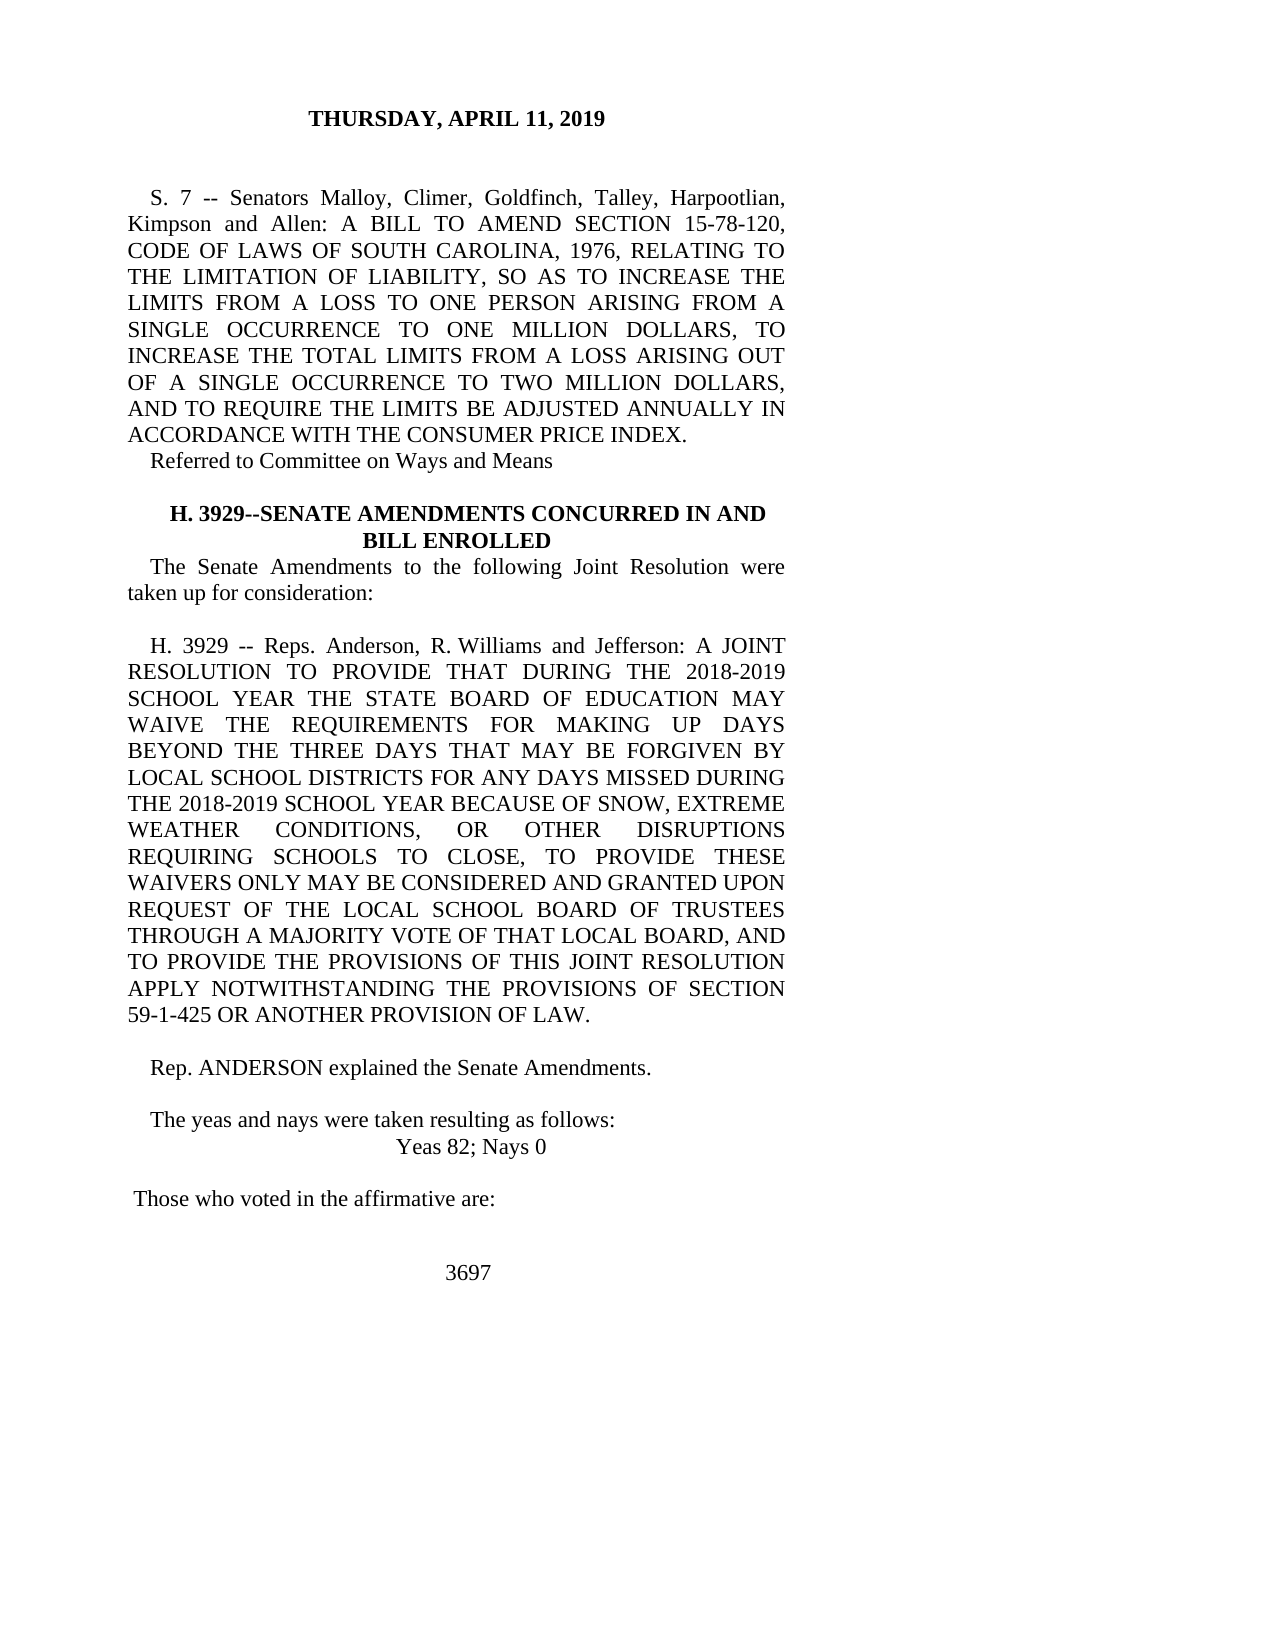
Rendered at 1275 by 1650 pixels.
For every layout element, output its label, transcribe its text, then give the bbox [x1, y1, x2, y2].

text S. 7 -- Senators Malloy, Climer, Goldfinch, Talley, Harpootlian, Kimpson and Allen: A BILL TO AMEND SECTION 15-78-120, CODE OF LAWS OF SOUTH CAROLINA, 1976, RELATING TO THE LIMITATION OF LIABILITY, SO AS TO INCREASE THE LIMITS FROM A LOSS TO ONE PERSON ARISING FROM A SINGLE OCCURRENCE TO ONE MILLION DOLLARS, TO INCREASE THE TOTAL LIMITS FROM A LOSS ARISING OUT OF A SINGLE OCCURRENCE TO TWO MILLION DOLLARS, AND TO REQUIRE THE LIMITS BE ADJUSTED ANNUALLY IN ACCORDANCE WITH THE CONSUMER PRICE INDEX. [127, 184, 786, 448]
text H. 3929 -- Reps. Anderson, R. Williams and Jefferson: A JOINT RESOLUTION TO PROVIDE THAT DURING THE 2018-2019 SCHOOL YEAR THE STATE BOARD OF EDUCATION MAY WAIVE THE REQUIREMENTS FOR MAKING UP DAYS BEYOND THE THREE DAYS THAT MAY BE FORGIVEN BY LOCAL SCHOOL DISTRICTS FOR ANY DAYS MISSED DURING THE 2018-2019 SCHOOL YEAR BECAUSE OF SNOW, EXTREME WEATHER CONDITIONS, OR OTHER DISRUPTIONS REQUIRING SCHOOLS TO CLOSE, TO PROVIDE THESE WAIVERS ONLY MAY BE CONSIDERED AND GRANTED UPON REQUEST OF THE LOCAL SCHOOL BOARD OF TRUSTEES THROUGH A MAJORITY VOTE OF THAT LOCAL BOARD, AND TO PROVIDE THE PROVISIONS OF THIS JOINT RESOLUTION APPLY NOTWITHSTANDING THE PROVISIONS OF SECTION 59-1-425 OR ANOTHER PROVISION OF LAW. [127, 632, 786, 1027]
text Yeas 82; Nays 0 [127, 1133, 786, 1159]
text Those who voted in the affirmative are: [127, 1186, 786, 1212]
text The Senate Amendments to the following Joint Resolution were taken up for consideration: [127, 553, 786, 606]
text The yeas and nays were taken resulting as follows: [127, 1106, 786, 1133]
text Referred to Committee on Ways and Means [127, 448, 786, 474]
text H. 3929--SENATE AMENDMENTS CONCURRED IN AND BILL ENROLLED [127, 500, 786, 553]
text Rep. ANDERSON explained the Senate Amendments. [127, 1054, 786, 1080]
